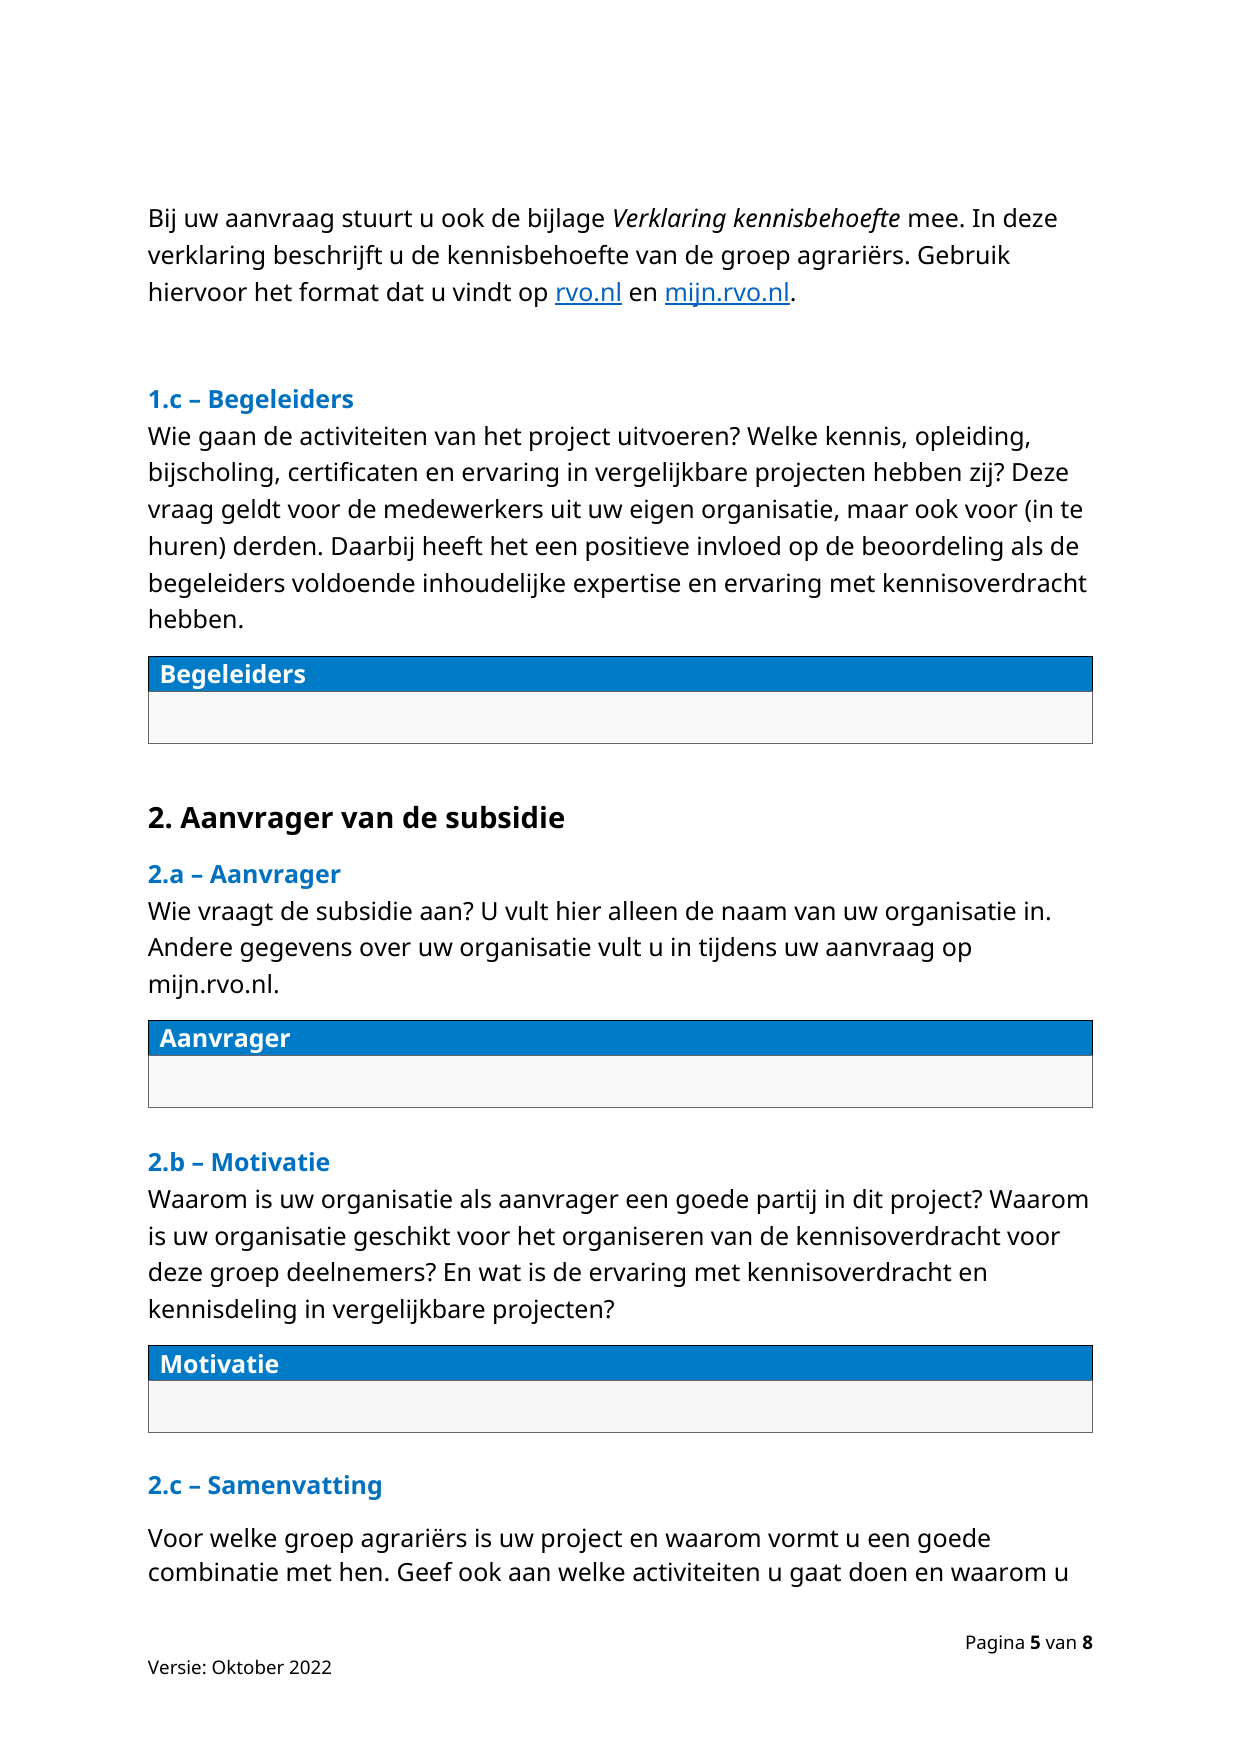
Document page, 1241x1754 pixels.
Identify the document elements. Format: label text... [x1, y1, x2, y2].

text Bij uw aanvraag stuurt u ook de bijlage Verklaring kennisbehoefte mee. In deze verklaring beschrijft u de kennisbehoefte van de groep agrariërs. Gebruik hiervoor het format dat u vindt op rvo.nl en mijn.rvo.nl. [148, 201, 1093, 309]
subtitle 2. Aanvrager van de subsidie [148, 797, 1093, 837]
text 2.a – Aanvrager Wie vraagt de subsidie aan? U vult hier alleen de naam van uw organisatie in. Andere gegevens over uw organisatie vult u in tijdens uw aanvraag op mijn.rvo.nl. [148, 856, 1093, 1001]
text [148, 1521, 1093, 1589]
subtitle 2.c – Samenvatting [148, 1467, 1093, 1501]
table_cell [149, 1056, 1092, 1107]
table_header Aanvrager [149, 1021, 1092, 1055]
text 2.b – Motivatie Waarom is uw organisatie als aanvrager een goede partij in dit project? Waarom is uw organisatie geschikt voor het organiseren van de kennisoverdracht voor deze groep deelnemers? En wat is de ervaring met kennisoverdracht en kennisdeling in vergelijkbare projecten? [148, 1108, 1093, 1326]
table_cell [149, 1381, 1092, 1432]
table_header Begeleiders [149, 657, 1092, 691]
table_cell [149, 692, 1092, 742]
table_header Motivatie [149, 1346, 1092, 1380]
text 1.c – Begeleiders Wie gaan de activiteiten van het project uitvoeren? Welke kennis, opleiding, bijscholing, certificaten en ervaring in vergelijkbare projecten hebben zij? Deze vraag geldt voor de medewerkers uit uw eigen organisatie, maar ook voor (in te huren) derden. Daarbij heeft het een positieve invloed op de beoordeling als de begeleiders voldoende inhoudelijke expertise en ervaring met kennisoverdracht hebben. [148, 381, 1093, 636]
